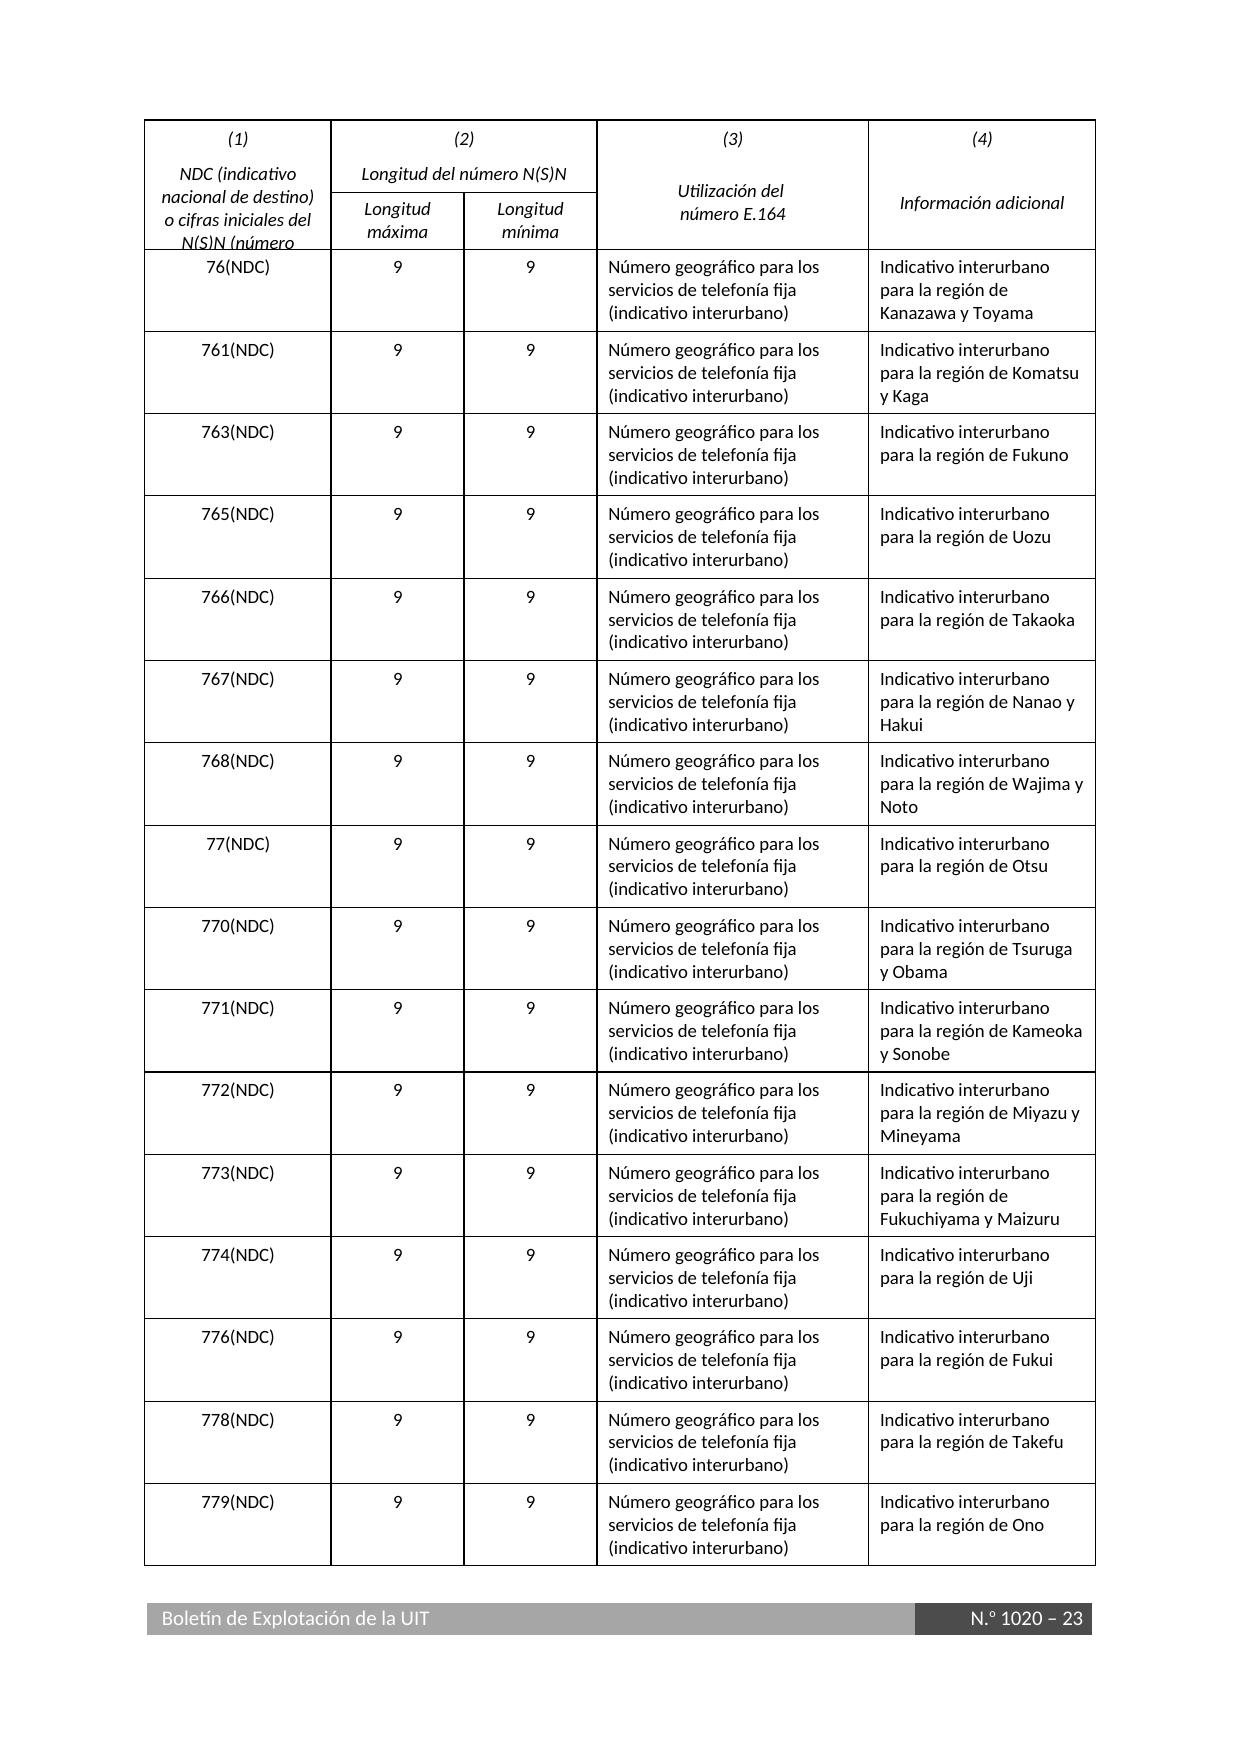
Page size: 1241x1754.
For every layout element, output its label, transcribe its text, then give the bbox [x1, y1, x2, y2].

table_cell 9 [332, 250, 463, 331]
table_cell 9 [465, 908, 596, 989]
table_cell 774(NDC) [145, 1237, 330, 1318]
table_cell Indicativo interurbano para la región de Ono [869, 1484, 1095, 1565]
table_cell Número geográfico para los servicios de telefonía fija (indicativo interurbano) [598, 414, 868, 495]
table_cell 9 [332, 1402, 463, 1483]
table_cell 9 [465, 743, 596, 824]
table_cell Número geográfico para los servicios de telefonía fija (indicativo interurbano) [598, 579, 868, 660]
table_cell Indicativo interurbano para la región de Uozu [869, 496, 1095, 578]
table_cell Número geográfico para los servicios de telefonía fija (indicativo interurbano) [598, 826, 868, 907]
table_cell Número geográfico para los servicios de telefonía fija (indicativo interurbano) [598, 908, 868, 989]
table_cell 9 [465, 1402, 596, 1483]
table_cell 763(NDC) [145, 414, 330, 495]
table_cell Número geográfico para los servicios de telefonía fija (indicativo interurbano) [598, 1073, 868, 1154]
table_cell Número geográfico para los servicios de telefonía fija (indicativo interurbano) [598, 661, 868, 742]
table_cell Longitud del número N(S)N [332, 156, 596, 192]
table_cell 77(NDC) [145, 826, 330, 907]
table_cell 761(NDC) [145, 332, 330, 413]
table_cell 766(NDC) [145, 579, 330, 660]
table_cell Número geográfico para los servicios de telefonía fija (indicativo interurbano) [598, 743, 868, 824]
table_cell Número geográfico para los servicios de telefonía fija (indicativo interurbano) [598, 1237, 868, 1318]
table_cell 9 [332, 1073, 463, 1154]
table_header (4) [869, 121, 1095, 156]
table_cell 9 [332, 1319, 463, 1401]
table_cell Indicativo interurbano para la región de Uji [869, 1237, 1095, 1318]
table_header (3) [598, 121, 868, 156]
table_cell 9 [465, 1073, 596, 1154]
table_cell Indicativo interurbano para la región de Otsu [869, 826, 1095, 907]
table_cell 9 [465, 414, 596, 495]
table_cell 776(NDC) [145, 1319, 330, 1401]
table_cell 773(NDC) [145, 1155, 330, 1236]
table_cell 9 [332, 1237, 463, 1318]
table_cell 9 [465, 826, 596, 907]
table_cell Número geográfico para los servicios de telefonía fija (indicativo interurbano) [598, 990, 868, 1071]
table_cell 772(NDC) [145, 1073, 330, 1154]
table_cell 9 [465, 1155, 596, 1236]
table_cell 9 [332, 496, 463, 578]
table_cell 9 [465, 990, 596, 1071]
table_cell 765(NDC) [145, 496, 330, 578]
table_cell Indicativo interurbano para la región de Tsuruga y Obama [869, 908, 1095, 989]
table_cell Indicativo interurbano para la región de Takefu [869, 1402, 1095, 1483]
table_cell Utilización del número E.164 [598, 156, 868, 248]
table_cell 9 [332, 1484, 463, 1565]
table_cell Información adicional [869, 156, 1095, 248]
table_cell Número geográfico para los servicios de telefonía fija (indicativo interurbano) [598, 332, 868, 413]
table_cell Indicativo interurbano para la región de Fukui [869, 1319, 1095, 1401]
table_header (2) [332, 121, 596, 156]
table_cell 9 [465, 1484, 596, 1565]
table_cell Indicativo interurbano para la región de Fukuchiyama y Maizuru [869, 1155, 1095, 1236]
table_cell 779(NDC) [145, 1484, 330, 1565]
table_cell 9 [465, 332, 596, 413]
table_cell 76(NDC) [145, 250, 330, 331]
table_cell Indicativo interurbano para la región de Fukuno [869, 414, 1095, 495]
table_cell Indicativo interurbano para la región de Wajima y Noto [869, 743, 1095, 824]
table_cell 770(NDC) [145, 908, 330, 989]
table_cell 9 [332, 826, 463, 907]
table_cell 9 [332, 414, 463, 495]
table_cell Número geográfico para los servicios de telefonía fija (indicativo interurbano) [598, 250, 868, 331]
table_header (1) [145, 121, 330, 156]
table_cell Indicativo interurbano para la región de Kameoka y Sonobe [869, 990, 1095, 1071]
table_cell 9 [332, 908, 463, 989]
table_cell 9 [465, 579, 596, 660]
table_cell Número geográfico para los servicios de telefonía fija (indicativo interurbano) [598, 496, 868, 578]
table_cell Longitud máxima [332, 193, 463, 248]
table_cell 9 [332, 990, 463, 1071]
table_cell NDC (indicativo nacional de destino) o cifras iniciales del N(S)N (número nacional (significativo)) [145, 156, 330, 248]
table_cell Indicativo interurbano para la región de Kanazawa y Toyama [869, 250, 1095, 331]
table_cell Número geográfico para los servicios de telefonía fija (indicativo interurbano) [598, 1155, 868, 1236]
table_cell 9 [332, 743, 463, 824]
table_cell Indicativo interurbano para la región de Takaoka [869, 579, 1095, 660]
table_cell Número geográfico para los servicios de telefonía fija (indicativo interurbano) [598, 1319, 868, 1401]
table_cell 768(NDC) [145, 743, 330, 824]
table_cell 9 [465, 496, 596, 578]
table_cell Indicativo interurbano para la región de Nanao y Hakui [869, 661, 1095, 742]
table_cell 9 [465, 1237, 596, 1318]
table_cell 9 [465, 1319, 596, 1401]
table_cell 9 [332, 661, 463, 742]
table_cell 9 [332, 332, 463, 413]
table_cell 9 [465, 250, 596, 331]
table_cell 771(NDC) [145, 990, 330, 1071]
table_cell 9 [332, 1155, 463, 1236]
table_cell Longitud mínima [465, 193, 596, 248]
table_cell Indicativo interurbano para la región de Miyazu y Mineyama [869, 1073, 1095, 1154]
table_cell Número geográfico para los servicios de telefonía fija (indicativo interurbano) [598, 1484, 868, 1565]
table_cell 9 [465, 661, 596, 742]
table_cell 767(NDC) [145, 661, 330, 742]
table_cell Número geográfico para los servicios de telefonía fija (indicativo interurbano) [598, 1402, 868, 1483]
table_cell 778(NDC) [145, 1402, 330, 1483]
table_cell Indicativo interurbano para la región de Komatsu y Kaga [869, 332, 1095, 413]
table_cell 9 [332, 579, 463, 660]
